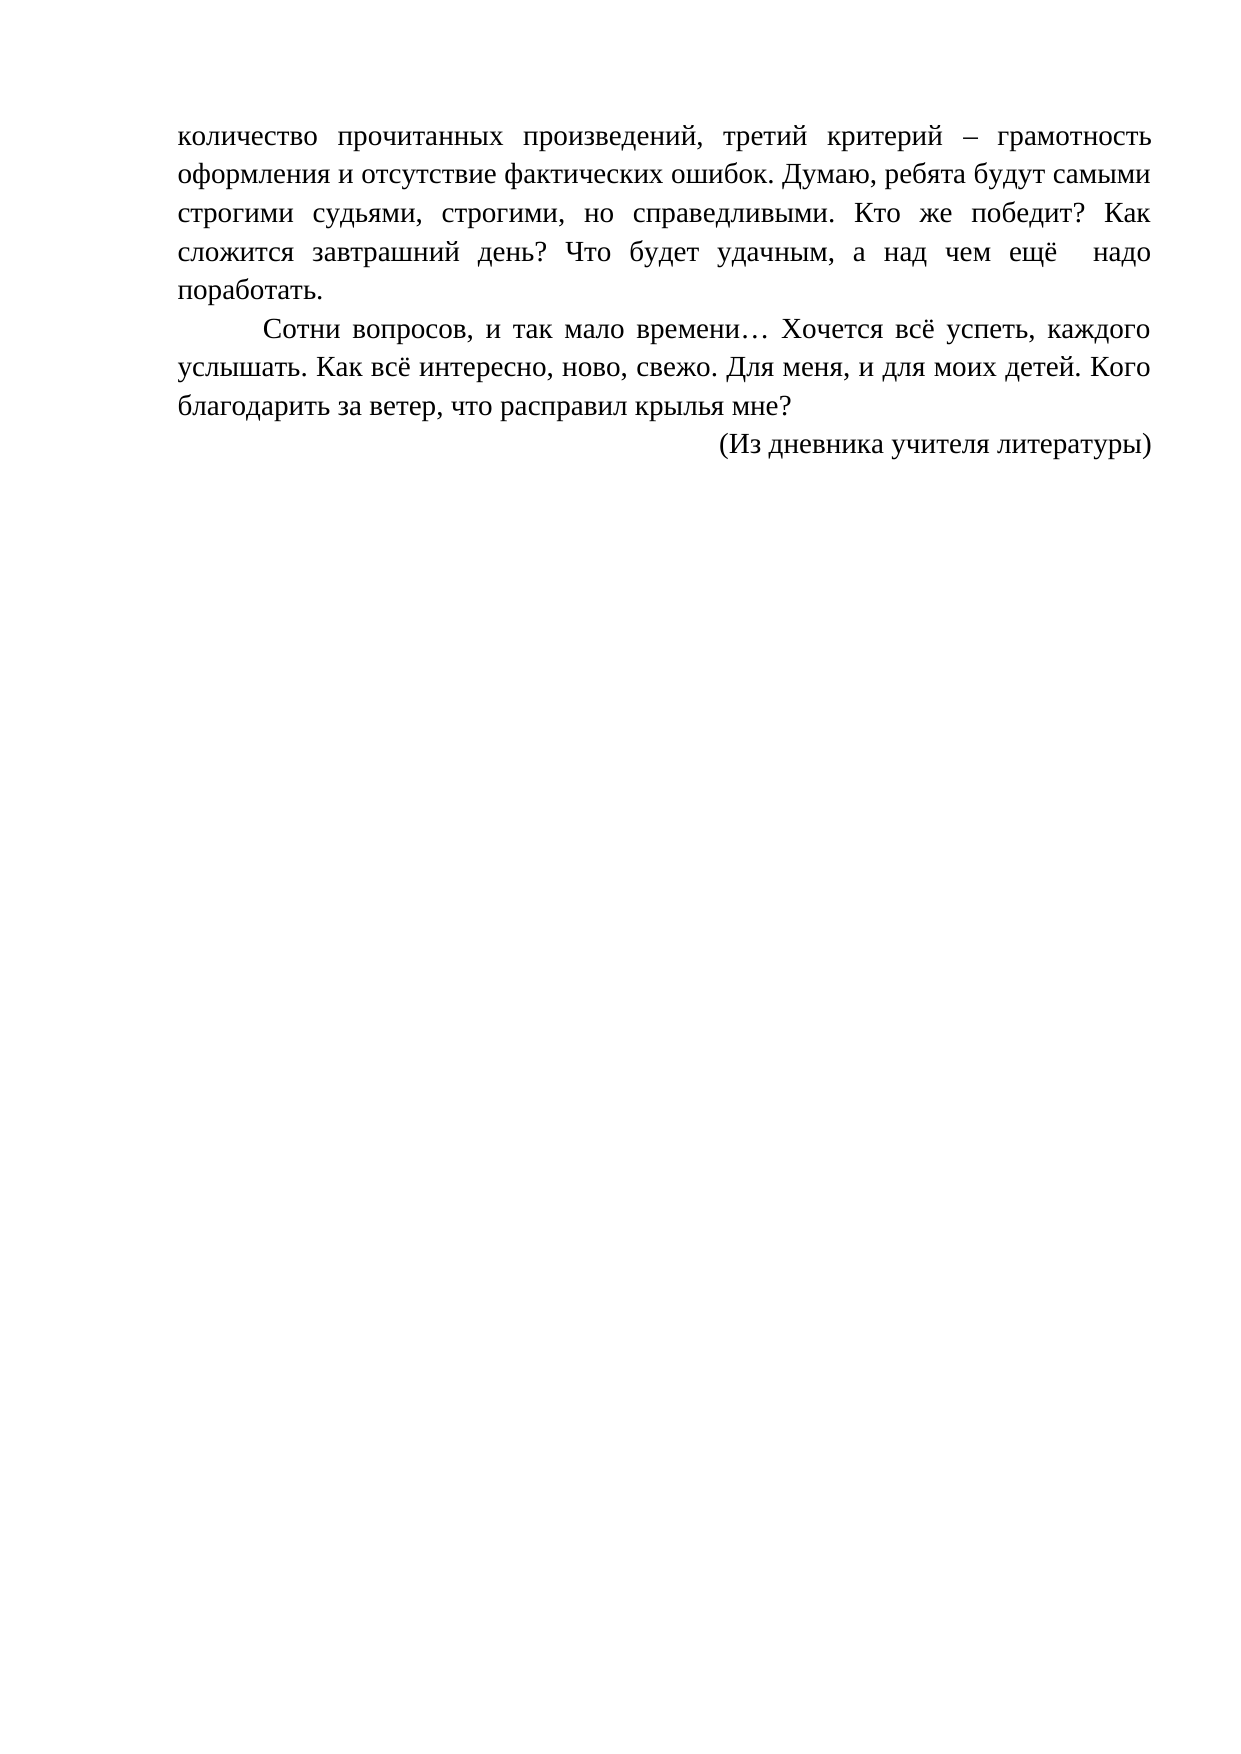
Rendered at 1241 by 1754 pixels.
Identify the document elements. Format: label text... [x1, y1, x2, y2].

text Сотни вопросов, и так мало времени… Хочется всё успеть, каждого услышать. Как всё интересно, ново, свежо. Для меня, и для моих детей. Кого благодарить за ветер, что расправил крылья мне? [177, 311, 1152, 421]
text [177, 118, 1152, 306]
text (Из дневника учителя литературы) [177, 426, 1152, 460]
